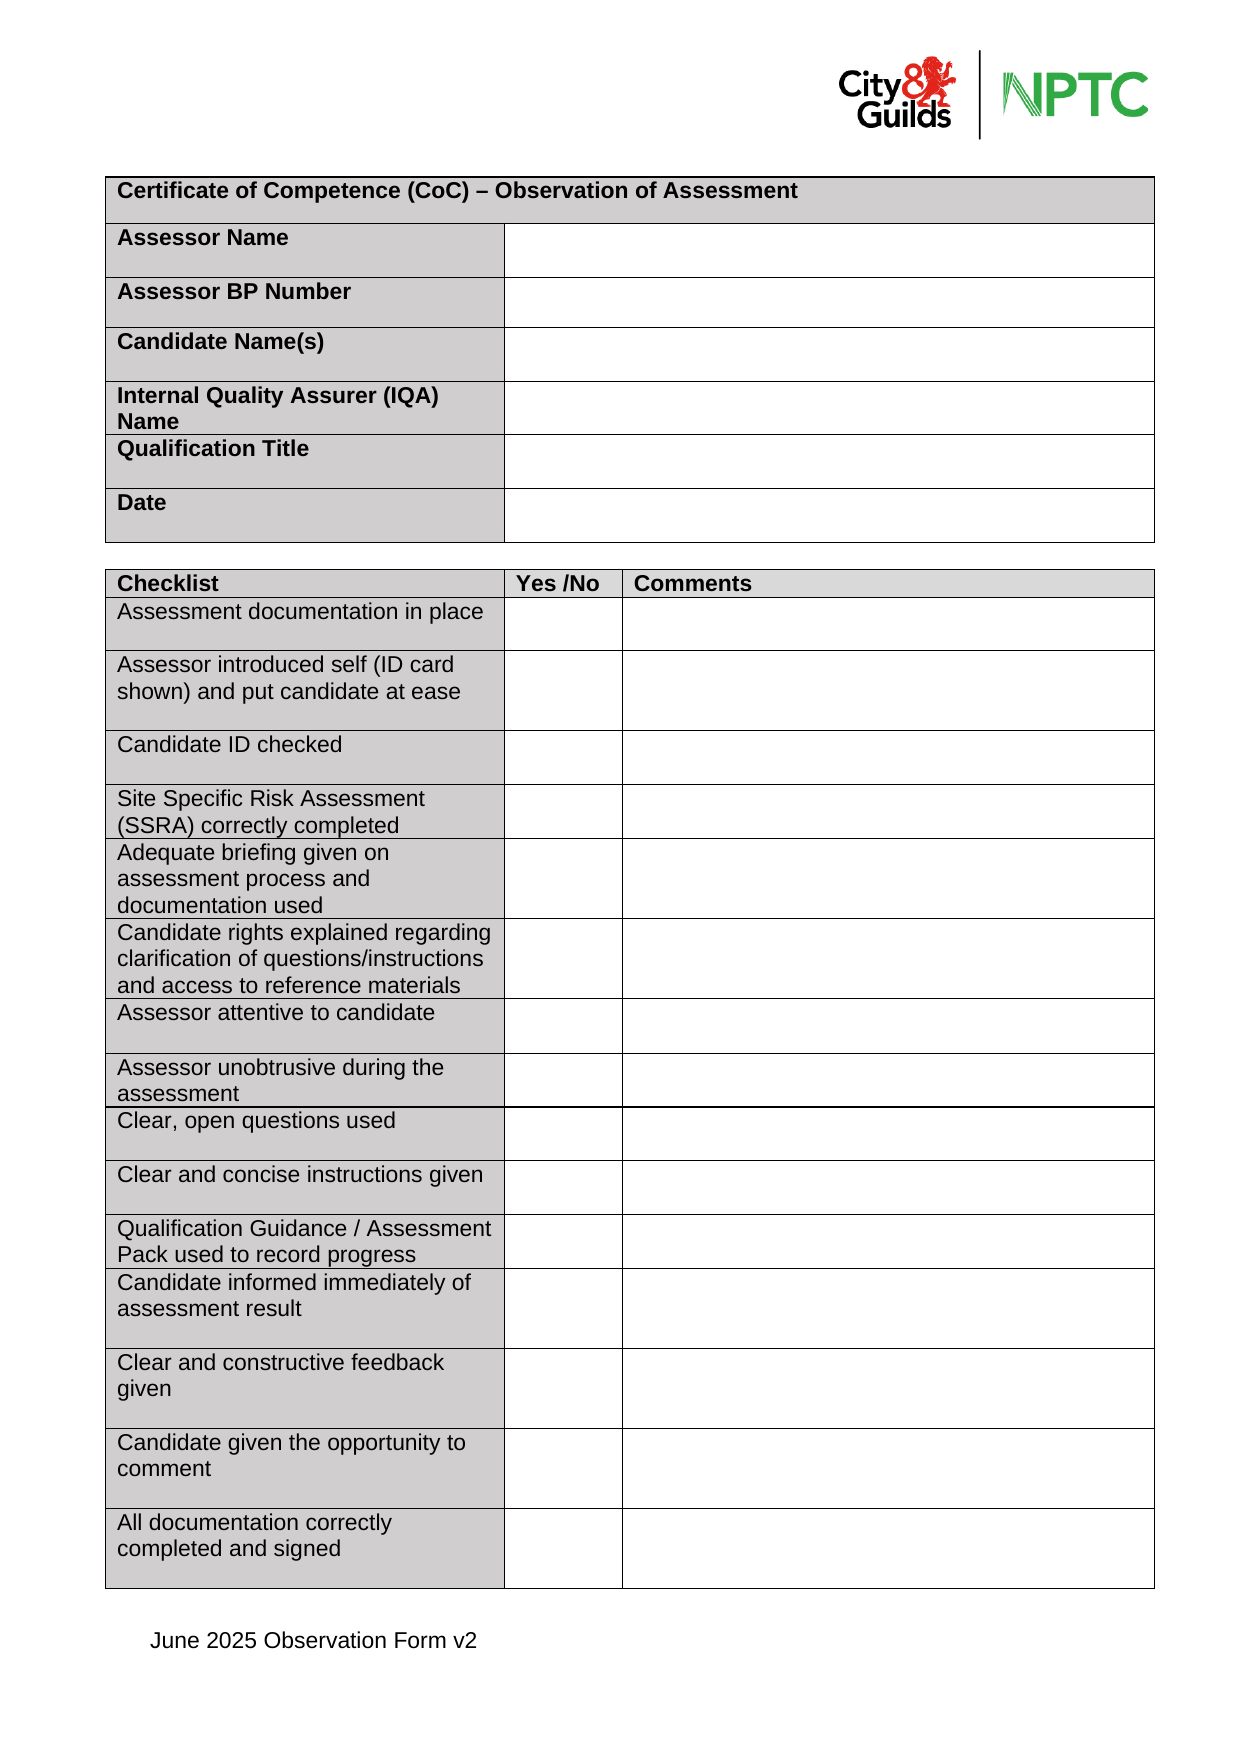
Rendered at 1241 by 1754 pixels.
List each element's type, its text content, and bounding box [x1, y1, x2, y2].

table_cell [505, 489, 1154, 542]
table_cell Assessment documentation in place [106, 598, 504, 650]
table_cell Qualification Guidance / Assessment Pack used to record progress [106, 1215, 504, 1268]
table_cell Assessor Name [106, 224, 504, 277]
table_cell Candidate informed immediately of assessment result [106, 1269, 504, 1348]
table_cell [623, 1269, 1154, 1348]
table_cell [505, 999, 622, 1053]
table_cell Adequate briefing given on assessment process and documentation used [106, 839, 504, 918]
table_cell [505, 651, 622, 730]
table_cell Candidate given the opportunity to comment [106, 1429, 504, 1508]
table_cell [623, 785, 1154, 838]
table_header Comments [623, 570, 1154, 597]
table_cell [505, 1349, 622, 1428]
table_cell [623, 598, 1154, 650]
table_cell [505, 328, 1154, 381]
table_cell [505, 785, 622, 838]
table_cell Candidate ID checked [106, 731, 504, 784]
table_cell [505, 224, 1154, 277]
table_cell [505, 598, 622, 650]
table_cell Site Specific Risk Assessment (SSRA) correctly completed [106, 785, 504, 838]
table_header Checklist [106, 570, 504, 597]
table_cell [623, 731, 1154, 784]
table_cell [505, 1269, 622, 1348]
table_cell Clear and constructive feedback given [106, 1349, 504, 1428]
table_cell Assessor attentive to candidate [106, 999, 504, 1053]
table_cell [505, 839, 622, 918]
table_cell [623, 1509, 1154, 1588]
table_header Yes /No [505, 570, 622, 597]
table_cell [505, 1509, 622, 1588]
table_cell All documentation correctly completed and signed [106, 1509, 504, 1588]
table_cell [623, 999, 1154, 1053]
table_cell [623, 1429, 1154, 1508]
table_cell Clear, open questions used [106, 1108, 504, 1160]
table_cell [623, 839, 1154, 918]
table_cell [505, 1161, 622, 1214]
table_cell Qualification Title [106, 435, 504, 488]
table_cell Clear and concise instructions given [106, 1161, 504, 1214]
table_cell [505, 1429, 622, 1508]
table_cell [505, 1108, 622, 1160]
table_cell Candidate Name(s) [106, 328, 504, 381]
table_header Certificate of Competence (CoC) – Observation of Assessment [106, 178, 1154, 223]
table_cell Date [106, 489, 504, 542]
table_cell [505, 919, 622, 998]
table_cell [505, 1215, 622, 1268]
table_cell [505, 435, 1154, 488]
table_cell [623, 1349, 1154, 1428]
table_cell [623, 919, 1154, 998]
table_cell [505, 731, 622, 784]
table_cell [623, 651, 1154, 730]
table_cell Assessor introduced self (ID card shown) and put candidate at ease [106, 651, 504, 730]
table_cell [505, 382, 1154, 434]
table_cell [505, 1054, 622, 1106]
table_cell [623, 1054, 1154, 1106]
picture [839, 50, 1149, 140]
table_cell [623, 1161, 1154, 1214]
table_cell Candidate rights explained regarding clarification of questions/instructions and access to reference materials [106, 919, 504, 998]
table_cell Internal Quality Assurer (IQA) Name [106, 382, 504, 434]
table_cell [623, 1215, 1154, 1268]
table_cell [623, 1108, 1154, 1160]
table_cell Assessor unobtrusive during the assessment [106, 1054, 504, 1106]
table_cell Assessor BP Number [106, 278, 504, 327]
table_cell [505, 278, 1154, 327]
